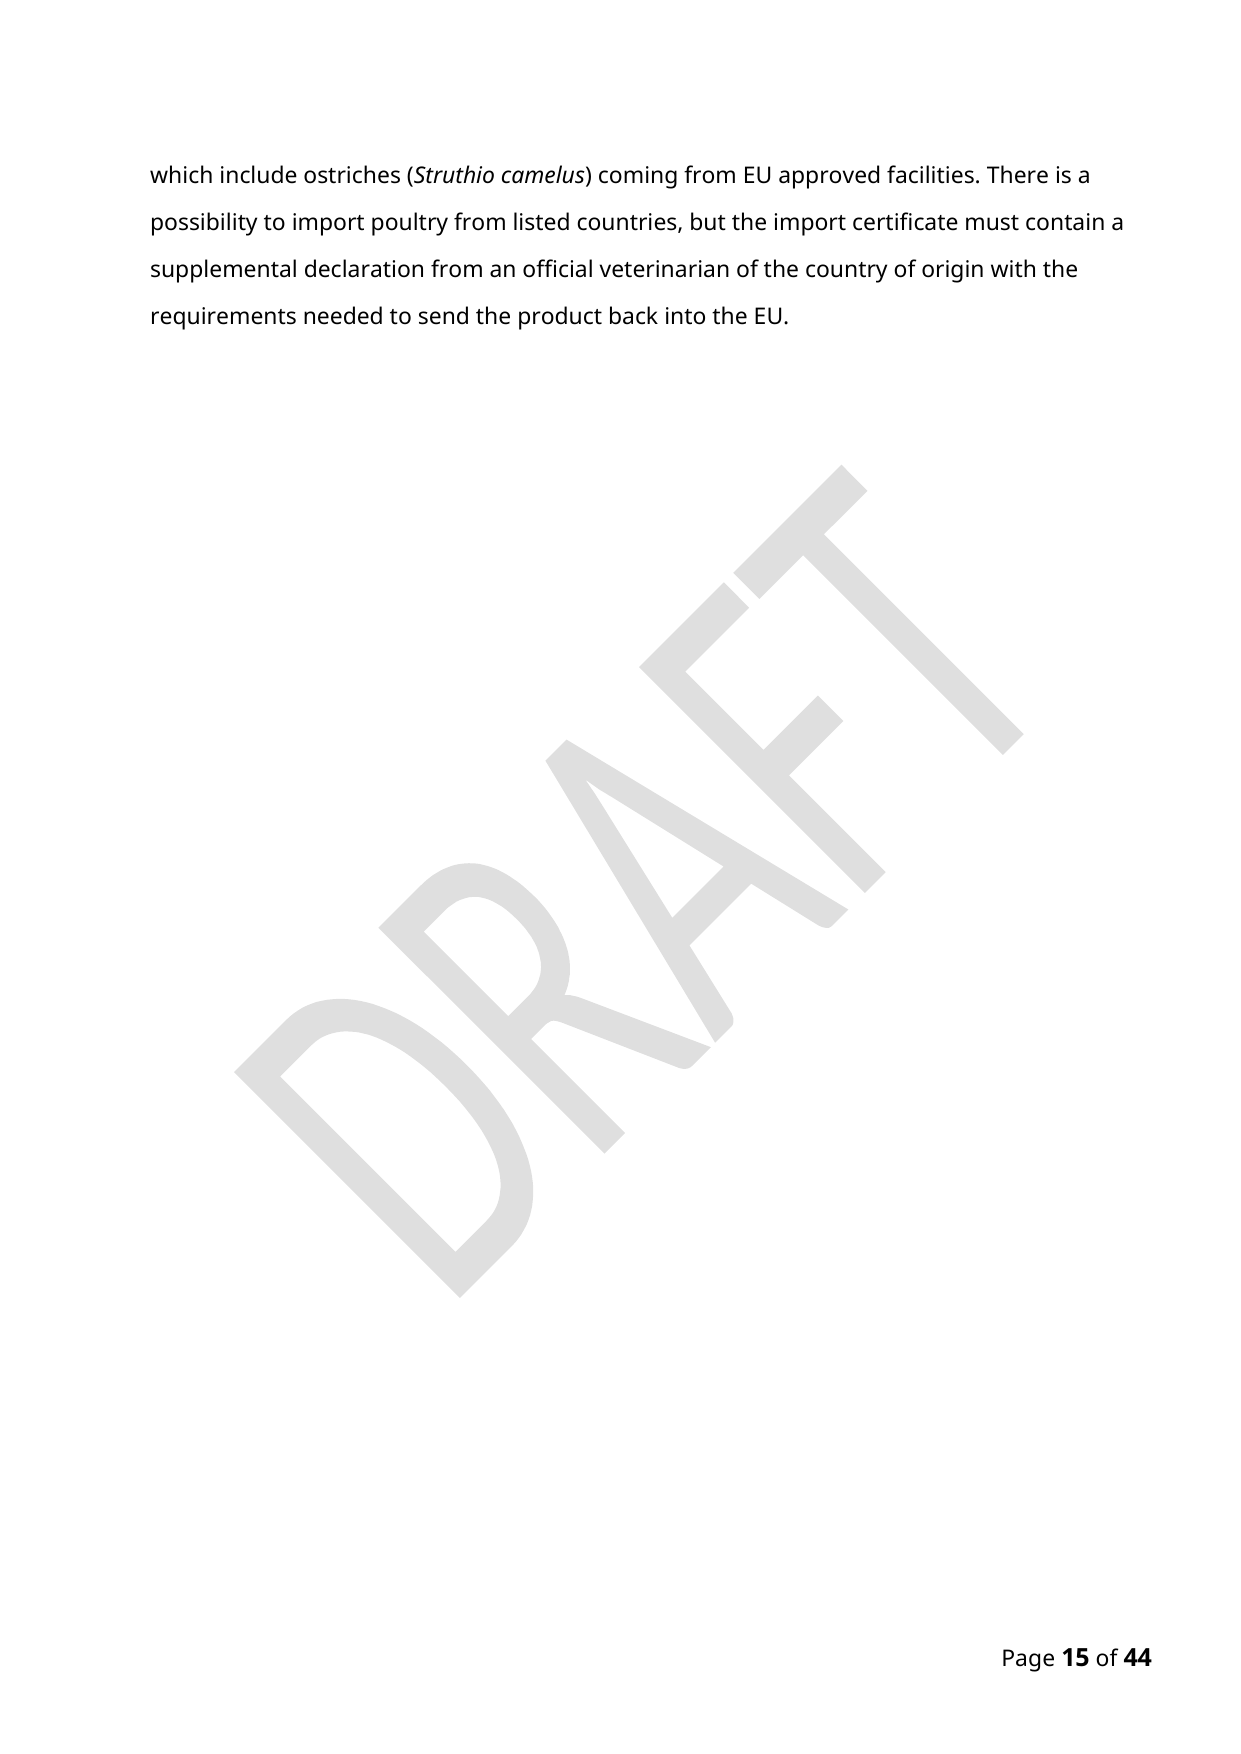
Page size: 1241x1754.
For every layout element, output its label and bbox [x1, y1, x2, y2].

text [150, 159, 1152, 331]
